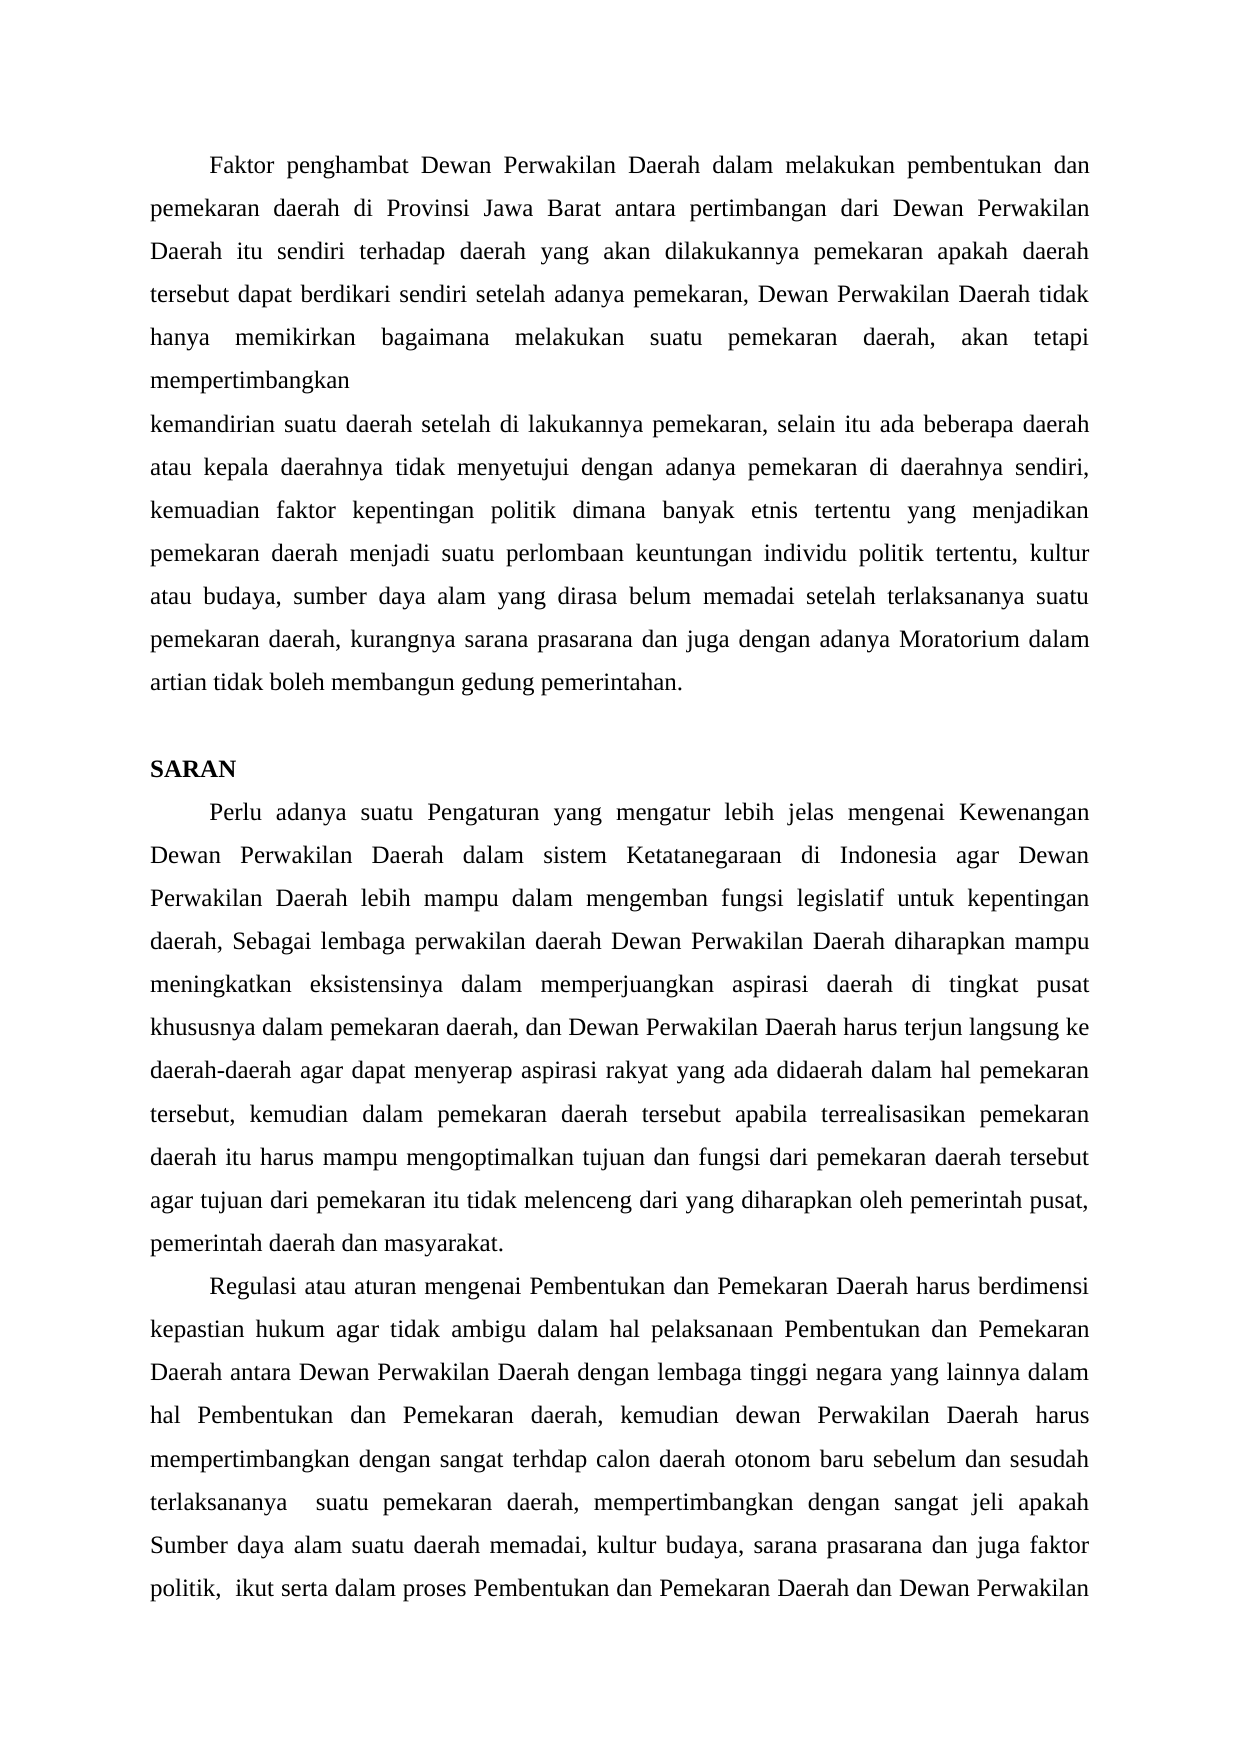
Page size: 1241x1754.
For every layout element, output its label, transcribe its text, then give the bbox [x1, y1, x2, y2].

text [150, 1271, 1090, 1602]
text SARAN [150, 754, 1090, 782]
text kemandirian suatu daerah setelah di lakukannya pemekaran, selain itu ada beberapa daerah atau kepala daerahnya tidak menyetujui dengan adanya pemekaran di daerahnya sendiri, kemuadian faktor kepentingan politik dimana banyak etnis tertentu yang menjadikan pemekaran daerah menjadi suatu perlombaan keuntungan individu politik tertentu, kultur atau budaya, sumber daya alam yang dirasa belum memadai setelah terlaksananya suatu pemekaran daerah, kurangnya sarana prasarana dan juga dengan adanya Moratorium dalam artian tidak boleh membangun gedung pemerintahan. [150, 409, 1090, 696]
text Perlu adanya suatu Pengaturan yang mengatur lebih jelas mengenai Kewenangan Dewan Perwakilan Daerah dalam sistem Ketatanegaraan di Indonesia agar Dewan Perwakilan Daerah lebih mampu dalam mengemban fungsi legislatif untuk kepentingan daerah, Sebagai lembaga perwakilan daerah Dewan Perwakilan Daerah diharapkan mampu meningkatkan eksistensinya dalam memperjuangkan aspirasi daerah di tingkat pusat khususnya dalam pemekaran daerah, dan Dewan Perwakilan Daerah harus terjun langsung ke daerah-daerah agar dapat menyerap aspirasi rakyat yang ada didaerah dalam hal pemekaran tersebut, kemudian dalam pemekaran daerah tersebut apabila terrealisasikan pemekaran daerah itu harus mampu mengoptimalkan tujuan dan fungsi dari pemekaran daerah tersebut agar tujuan dari pemekaran itu tidak melenceng dari yang diharapkan oleh pemerintah pusat, pemerintah daerah dan masyarakat. [150, 797, 1090, 1257]
text Faktor penghambat Dewan Perwakilan Daerah dalam melakukan pembentukan dan pemekaran daerah di Provinsi Jawa Barat antara pertimbangan dari Dewan Perwakilan Daerah itu sendiri terhadap daerah yang akan dilakukannya pemekaran apakah daerah tersebut dapat berdikari sendiri setelah adanya pemekaran, Dewan Perwakilan Daerah tidak hanya memikirkan bagaimana melakukan suatu pemekaran daerah, akan tetapi mempertimbangkan [150, 150, 1090, 394]
